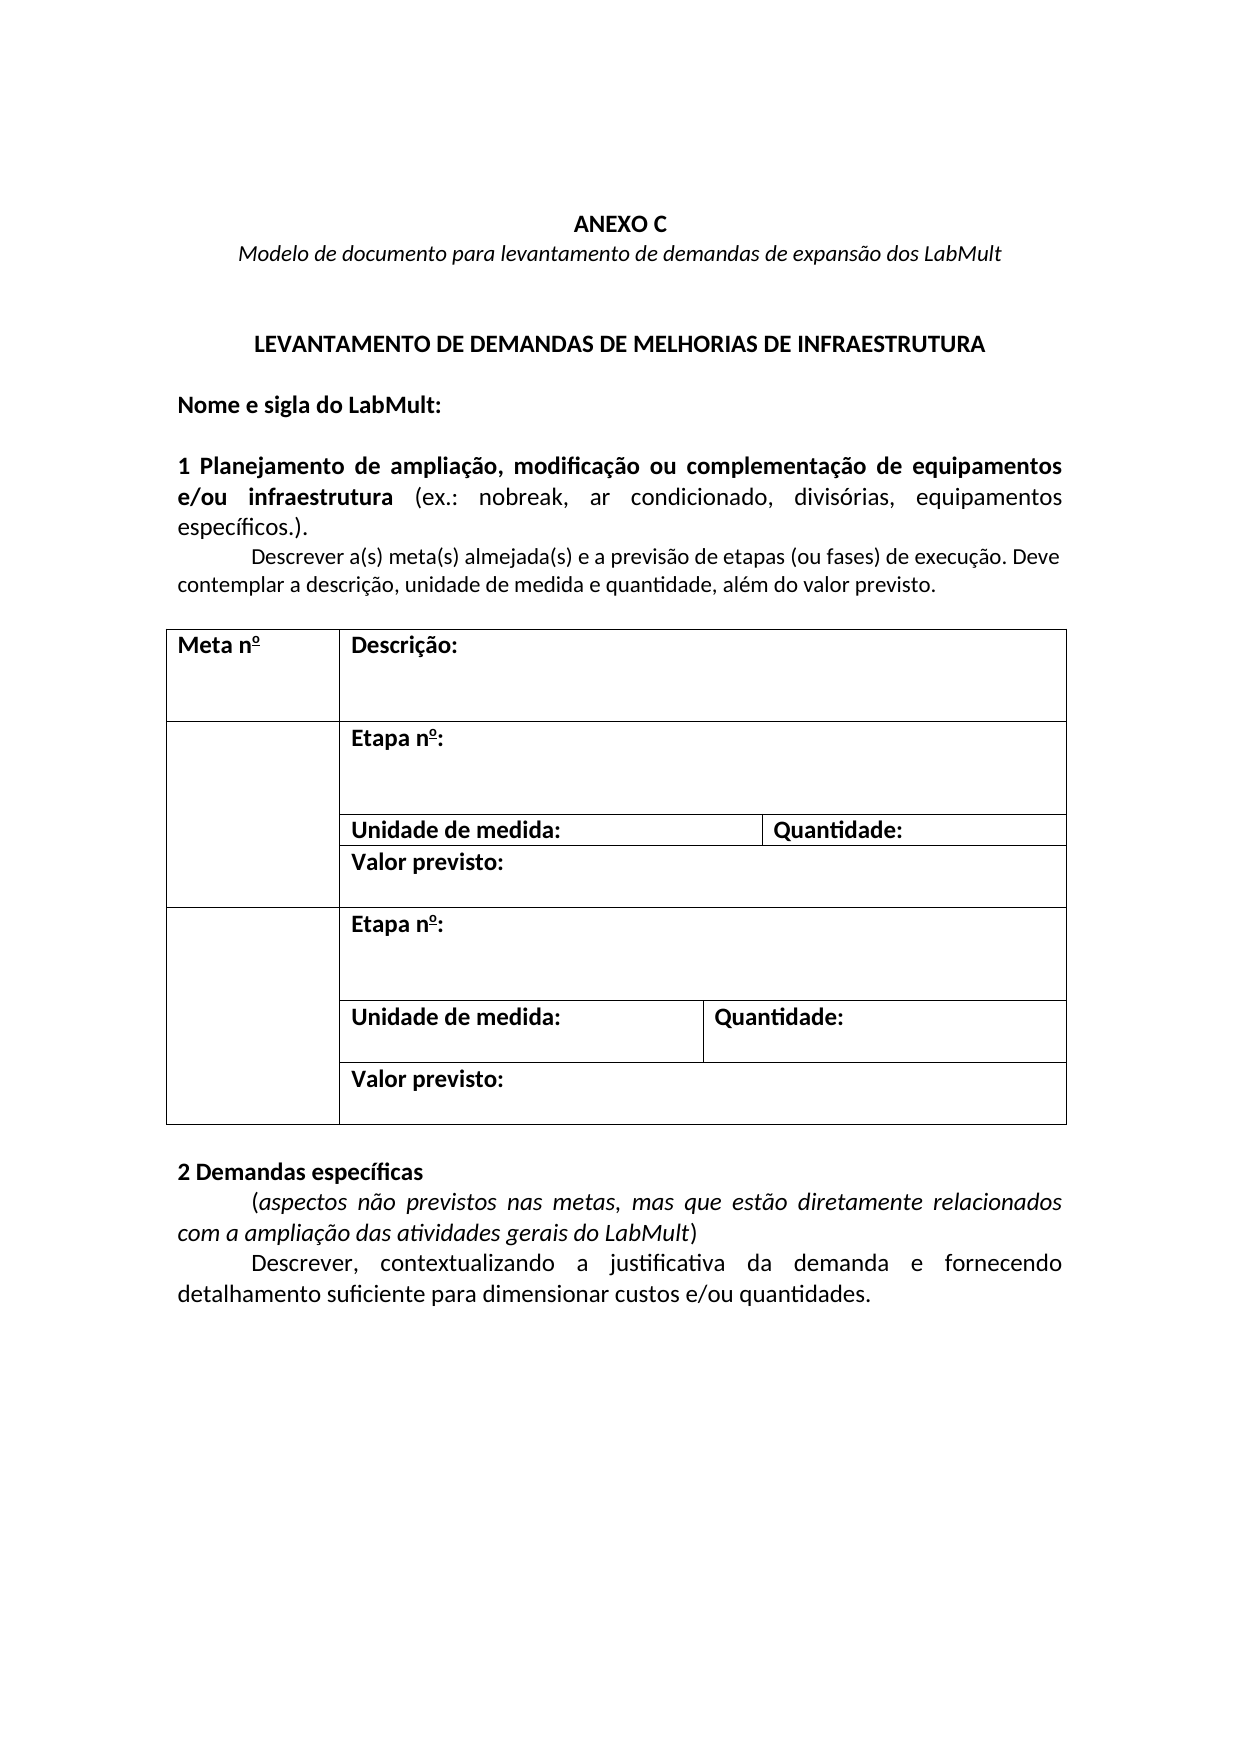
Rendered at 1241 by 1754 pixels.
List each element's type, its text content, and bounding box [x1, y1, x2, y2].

table_cell [167, 722, 339, 907]
table_cell Quantidade: [704, 1001, 1066, 1062]
table_cell Valor previsto: [340, 1063, 1066, 1124]
text 1 Planejamento de ampliação, modificação ou complementação de equipamentos e/ou infraestrutura (ex.: nobreak, ar condicionado, divisórias, equipamentos específicos.). [177, 450, 1063, 542]
text 2 Demandas específicas [177, 1156, 1063, 1186]
text Nome e sigla do LabMult: [177, 389, 1063, 420]
table_cell [167, 908, 339, 1124]
text LEVANTAMENTO DE DEMANDAS DE MELHORIAS DE INFRAESTRUTURA [177, 328, 1063, 359]
text (aspectos não previstos nas metas, mas que estão diretamente relacionados com a ampliação das atividades gerais do LabMult) [177, 1186, 1063, 1247]
text Modelo de documento para levantamento de demandas de expansão dos LabMult [177, 239, 1063, 267]
text Descrever, contextualizando a justificativa da demanda e fornecendo detalhamento suficiente para dimensionar custos e/ou quantidades. [177, 1247, 1063, 1308]
table_header Descrição: [340, 630, 1066, 721]
table_cell Quantidade: [763, 815, 1066, 845]
table_header Meta no [167, 630, 339, 721]
text Descrever a(s) meta(s) almejada(s) e a previsão de etapas (ou fases) de execução. Deve contemplar a descrição, unidade de medida e quantidade, além do valor previsto. [177, 542, 1063, 598]
table_cell Valor previsto: [340, 846, 1066, 907]
table_cell Etapa no: [340, 908, 1066, 1000]
table_cell Etapa no: [340, 722, 1066, 814]
table_cell Unidade de medida: [340, 1001, 703, 1062]
text ANEXO C [177, 209, 1063, 239]
table_cell Unidade de medida: [340, 815, 762, 845]
